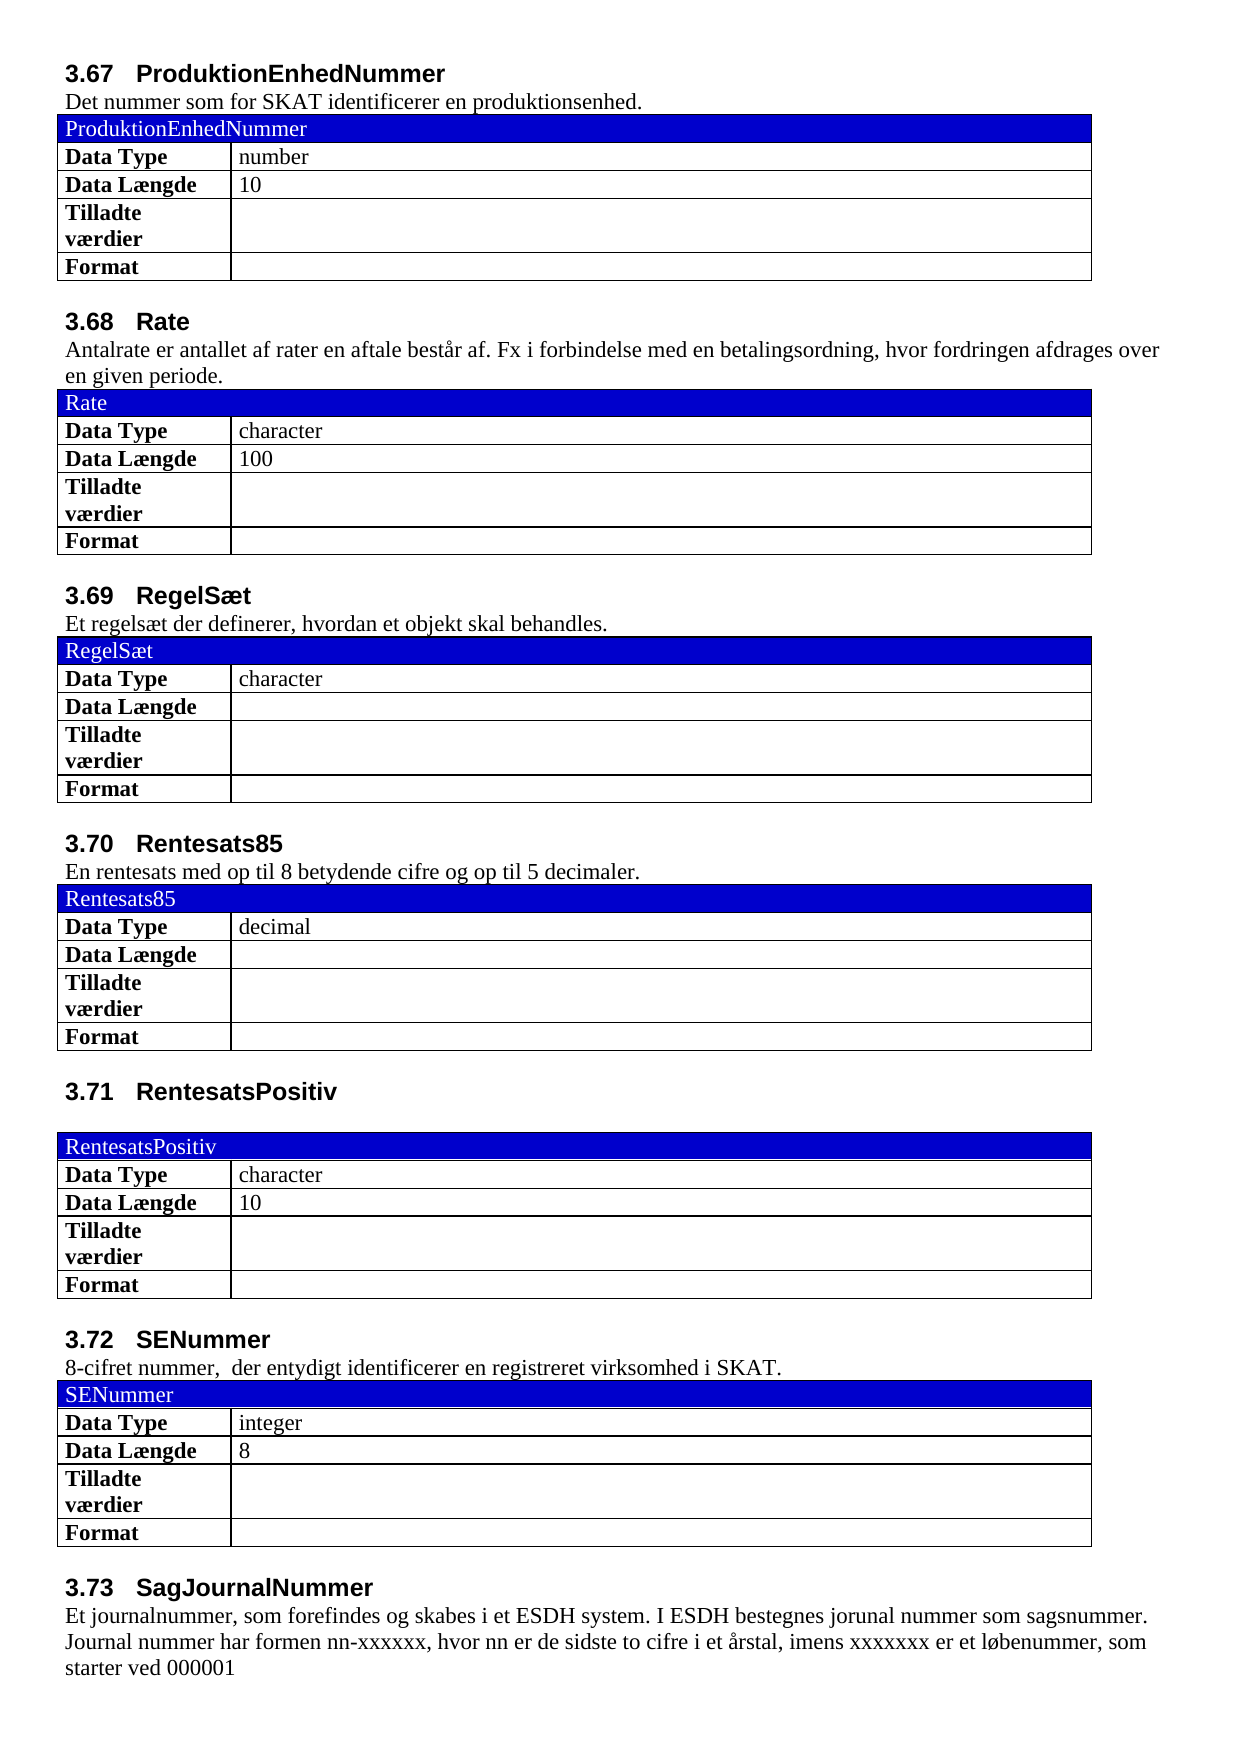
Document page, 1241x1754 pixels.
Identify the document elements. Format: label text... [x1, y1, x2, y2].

table_cell [232, 1217, 1091, 1270]
table_cell character [232, 417, 1091, 444]
table_cell Tilladte værdier [58, 199, 230, 252]
table_cell [232, 1271, 1091, 1298]
table_cell Data Længde [58, 941, 230, 967]
table_cell Format [58, 1023, 230, 1050]
table_header RegelSæt [58, 638, 1091, 664]
table_cell [232, 473, 1091, 526]
table_cell [232, 253, 1091, 279]
text Et regelsæt der definerer, hvordan et objekt skal behandles. [65, 610, 1181, 636]
table_cell [232, 969, 1091, 1022]
table_cell Format [58, 253, 230, 279]
subtitle RegelSæt [65, 581, 1181, 610]
table_cell Data Længde [58, 1437, 230, 1463]
table_cell [232, 199, 1091, 252]
table_cell Format [58, 528, 230, 554]
table_header SENummer [58, 1381, 1091, 1407]
table_cell [232, 1465, 1091, 1518]
subtitle RentesatsPositiv [65, 1077, 1181, 1106]
table_cell Data Længde [58, 1189, 230, 1215]
text 8-cifret nummer, der entydigt identificerer en registreret virksomhed i SKAT. [65, 1354, 1181, 1380]
table_cell Data Type [58, 417, 230, 444]
table_cell [232, 1023, 1091, 1050]
table_cell character [232, 665, 1091, 692]
text Antalrate er antallet af rater en aftale består af. Fx i forbindelse med en betalingsordning, hvor fordringen afdrages over en given periode. [65, 336, 1181, 388]
table_cell integer [232, 1409, 1091, 1435]
table_cell 10 [232, 1189, 1091, 1215]
table_cell 100 [232, 445, 1091, 472]
table_cell 10 [232, 171, 1091, 197]
table_cell number [232, 143, 1091, 169]
table_cell Data Type [58, 143, 230, 169]
table_cell Data Type [58, 913, 230, 939]
table_cell Tilladte værdier [58, 473, 230, 526]
table_cell Format [58, 776, 230, 802]
subtitle SagJournalNummer [65, 1573, 1181, 1602]
table_cell decimal [232, 913, 1091, 939]
table_cell [232, 693, 1091, 719]
table_cell [232, 528, 1091, 554]
table_cell [232, 776, 1091, 802]
subtitle SENummer [65, 1325, 1181, 1354]
table_header Rentesats85 [58, 885, 1091, 912]
table_cell Data Længde [58, 171, 230, 197]
table_cell Data Længde [58, 693, 230, 719]
table_cell Tilladte værdier [58, 1217, 230, 1270]
text Det nummer som for SKAT identificerer en produktionsenhed. [65, 88, 1181, 114]
table_cell Tilladte værdier [58, 969, 230, 1022]
table_cell Tilladte værdier [58, 721, 230, 774]
table_cell Format [58, 1271, 230, 1298]
table_cell Data Type [58, 1409, 230, 1435]
table_cell Tilladte værdier [58, 1465, 230, 1518]
table_header RentesatsPositiv [58, 1133, 1091, 1159]
table_cell Format [58, 1519, 230, 1546]
table_cell character [232, 1161, 1091, 1187]
subtitle ProduktionEnhedNummer [65, 59, 1181, 88]
table_cell [232, 941, 1091, 967]
text En rentesats med op til 8 betydende cifre og op til 5 decimaler. [65, 858, 1181, 884]
table_cell [232, 721, 1091, 774]
subtitle Rate [65, 307, 1181, 336]
table_cell Data Længde [58, 445, 230, 472]
subtitle Rentesats85 [65, 829, 1181, 858]
table_cell Data Type [58, 665, 230, 692]
table_cell [232, 1519, 1091, 1546]
table_header ProduktionEnhedNummer [58, 115, 1091, 142]
table_cell Data Type [58, 1161, 230, 1187]
table_cell 8 [232, 1437, 1091, 1463]
table_header Rate [58, 390, 1091, 416]
text Et journalnummer, som forefindes og skabes i et ESDH system. I ESDH bestegnes jorunal nummer som sagsnummer. Journal nummer har formen nn-xxxxxx, hvor nn er de sidste to cifre i et årstal, imens xxxxxxx er et løbenummer, som starter ved 000001 [65, 1602, 1181, 1681]
